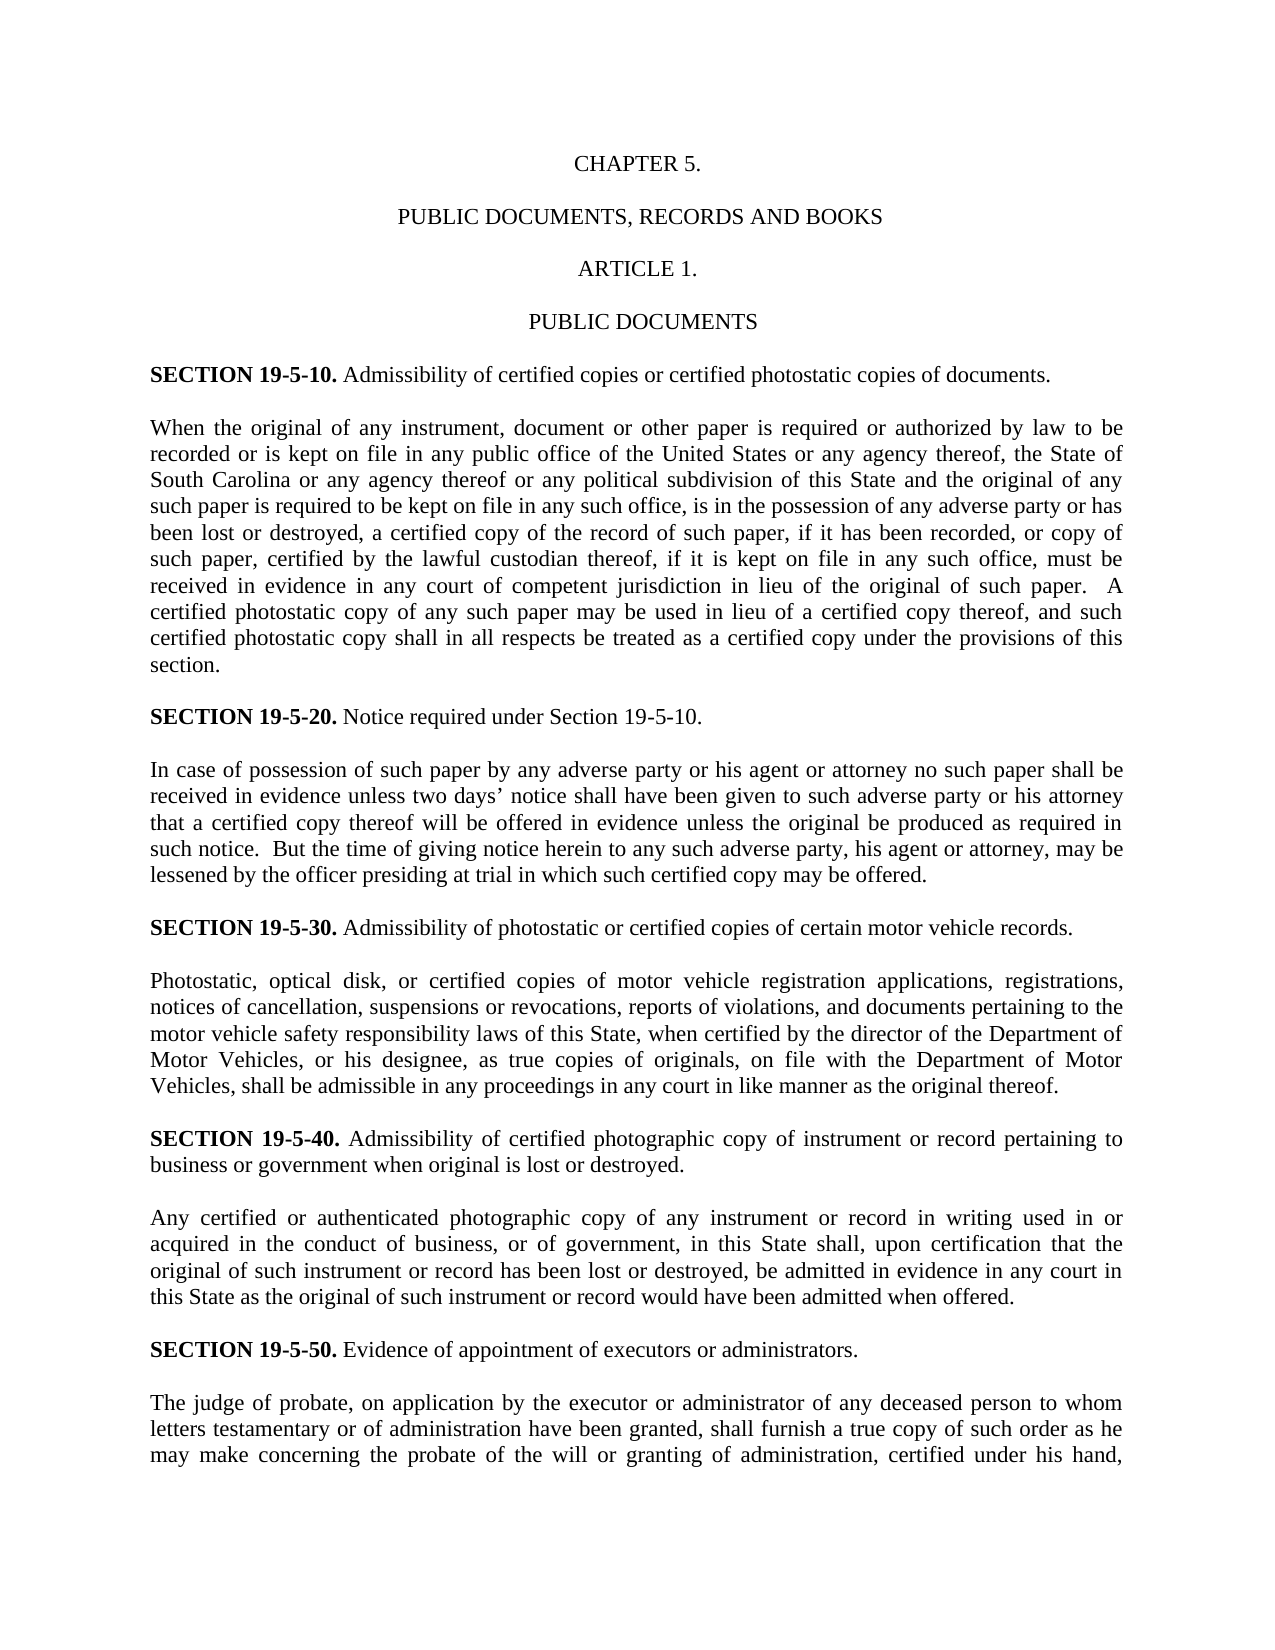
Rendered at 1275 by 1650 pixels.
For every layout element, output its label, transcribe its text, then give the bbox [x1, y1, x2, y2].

text Any certified or authenticated photographic copy of any instrument or record in writing used in or acquired in the conduct of business, or of government, in this State shall, upon certification that the original of such instrument or record has been lost or destroyed, be admitted in evidence in any court in this State as the original of such instrument or record would have been admitted when offered. [150, 1204, 1125, 1309]
text SECTION 19-5-10. Admissibility of certified copies or certified photostatic copies of documents. [150, 361, 1125, 387]
text When the original of any instrument, document or other paper is required or authorized by law to be recorded or is kept on file in any public office of the United States or any agency thereof, the State of South Carolina or any agency thereof or any political subdivision of this State and the original of any such paper is required to be kept on file in any such office, is in the possession of any adverse party or has been lost or destroyed, a certified copy of the record of such paper, if it has been recorded, or copy of such paper, certified by the lawful custodian thereof, if it is kept on file in any such office, must be received in evidence in any court of competent jurisdiction in lieu of the original of such paper. A certified photostatic copy of any such paper may be used in lieu of a certified copy thereof, and such certified photostatic copy shall in all respects be treated as a certified copy under the provisions of this section. [150, 413, 1125, 677]
text Photostatic, optical disk, or certified copies of motor vehicle registration applications, registrations, notices of cancellation, suspensions or revocations, reports of violations, and documents pertaining to the motor vehicle safety responsibility laws of this State, when certified by the director of the Department of Motor Vehicles, or his designee, as true copies of originals, on file with the Department of Motor Vehicles, shall be admissible in any proceedings in any court in like manner as the original thereof. [150, 967, 1125, 1099]
text SECTION 19-5-50. Evidence of appointment of executors or administrators. [150, 1336, 1125, 1362]
text In case of possession of such paper by any adverse party or his agent or attorney no such paper shall be received in evidence unless two days’ notice shall have been given to such adverse party or his attorney that a certified copy thereof will be offered in evidence unless the original be produced as required in such notice. But the time of giving notice herein to any such adverse party, his agent or attorney, may be lessened by the officer presiding at trial in which such certified copy may be offered. [150, 756, 1125, 888]
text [150, 1389, 1125, 1468]
text PUBLIC DOCUMENTS, RECORDS AND BOOKS [150, 203, 1125, 229]
text SECTION 19-5-40. Admissibility of certified photographic copy of instrument or record pertaining to business or government when original is lost or destroyed. [150, 1125, 1125, 1178]
text ARTICLE 1. [150, 255, 1125, 282]
text PUBLIC DOCUMENTS [150, 308, 1125, 334]
text SECTION 19-5-20. Notice required under Section 19-5-10. [150, 703, 1125, 730]
text SECTION 19-5-30. Admissibility of photostatic or certified copies of certain motor vehicle records. [150, 914, 1125, 941]
text CHAPTER 5. [150, 150, 1125, 176]
